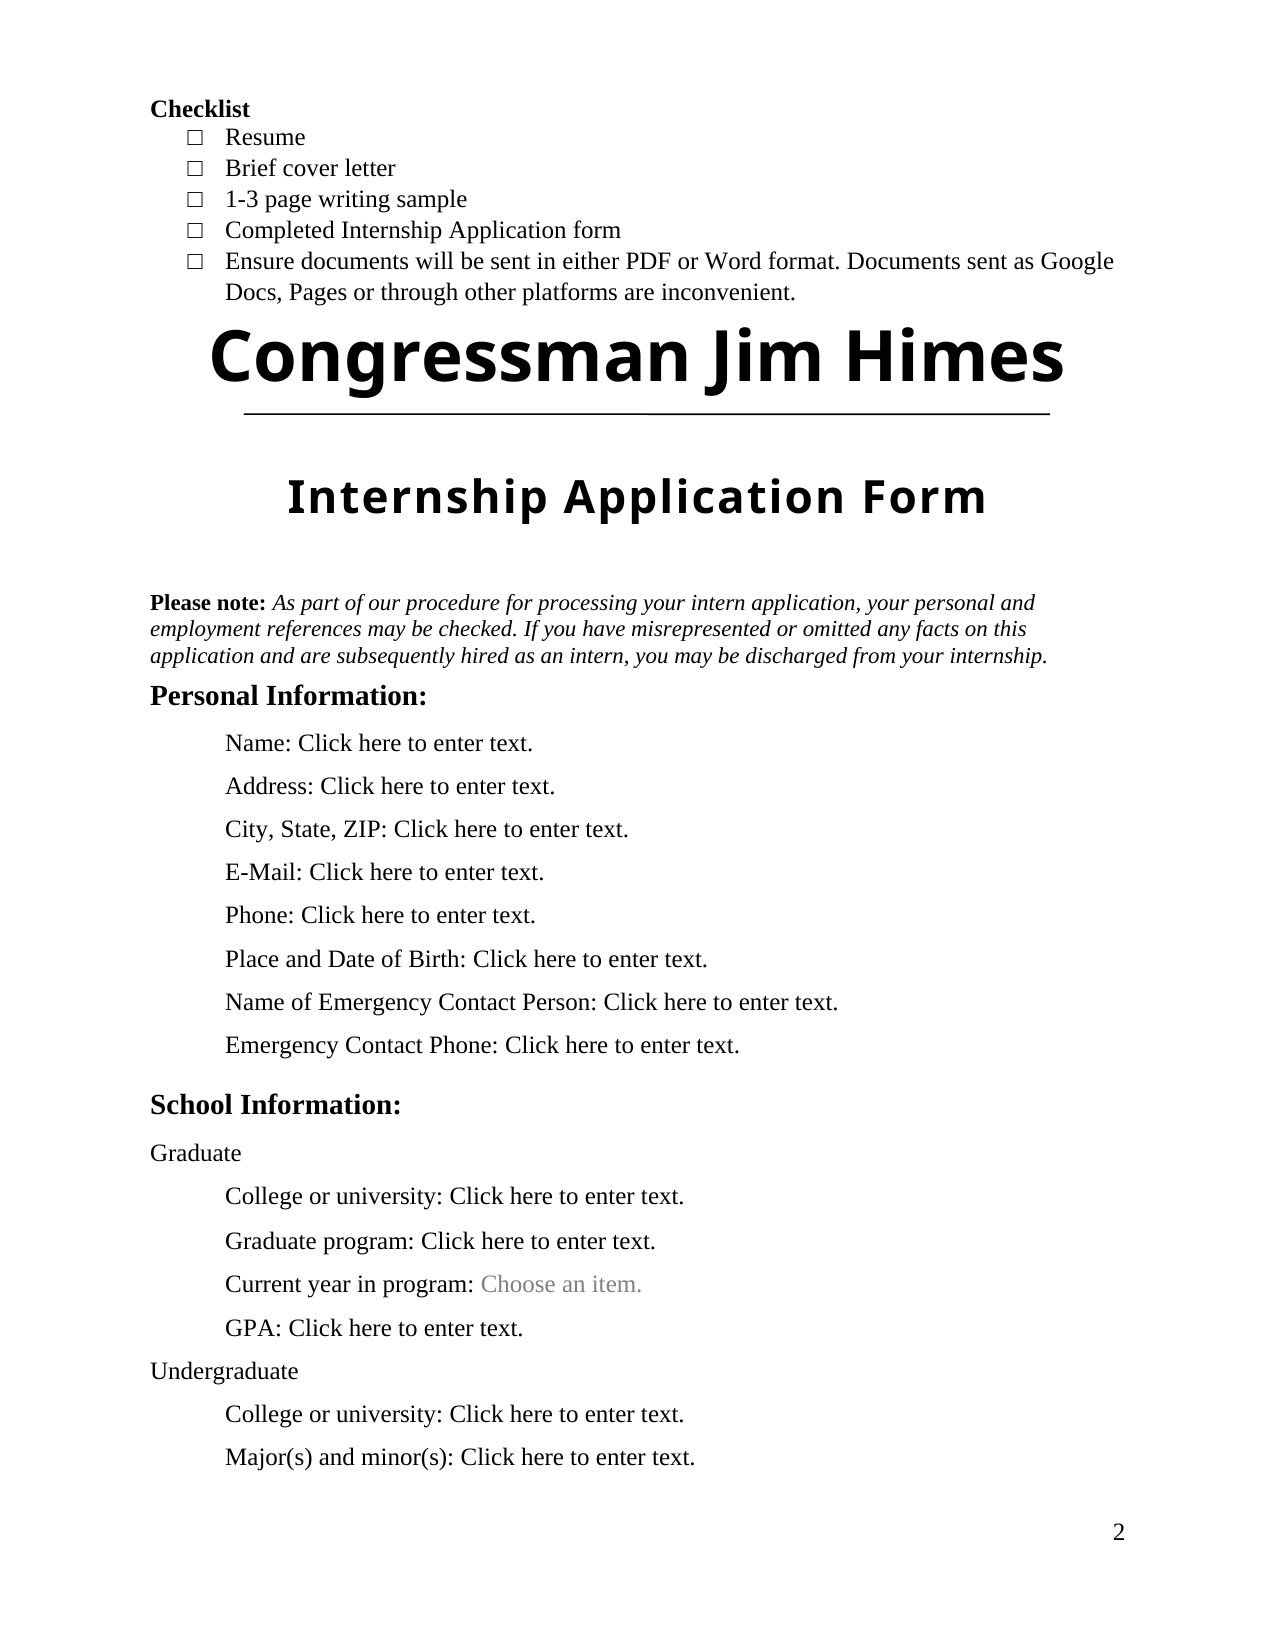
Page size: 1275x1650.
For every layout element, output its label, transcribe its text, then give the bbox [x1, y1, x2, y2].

text Name of Emergency Contact Person: [150, 987, 1125, 1016]
text Graduate program: [150, 1226, 1125, 1255]
text City, State, ZIP: [150, 814, 1125, 843]
text Place and Date of Birth: [150, 944, 1125, 972]
text Name: [150, 728, 1125, 757]
list Ensure documents will be sent in either PDF or Word format. Documents sent as Google Docs, Pages or through other platforms are inconvenient. [187, 246, 1125, 305]
text College or university: [150, 1181, 1125, 1209]
text Current year in program: [150, 1269, 1125, 1298]
list Brief cover letter [187, 153, 1125, 184]
text Graduate [150, 1138, 1125, 1166]
text GPA: [150, 1313, 1125, 1341]
text Phone: [150, 901, 1125, 929]
text E-Mail: [150, 857, 1125, 886]
text Internship Application Form [150, 464, 1125, 527]
list Resume [187, 122, 1125, 153]
list Completed Internship Application form [187, 215, 1125, 246]
text Address: [225, 771, 1125, 800]
text Major(s) and minor(s): [150, 1442, 1125, 1471]
text Emergency Contact Phone: [150, 1030, 1125, 1059]
text School Information: [150, 1087, 1125, 1121]
text Congressman Jim Himes [150, 305, 1125, 402]
text Please note: As part of our procedure for processing your intern application, your personal and employment references may be checked. If you have misrepresented or omitted any facts on this application and are subsequently hired as an intern, you may be discharged from your internship. [150, 589, 1125, 668]
text Checklist [150, 94, 1125, 122]
text Undergraduate [150, 1356, 1125, 1384]
text Personal Information: [150, 678, 1125, 711]
list 1-3 page writing sample [187, 184, 1125, 215]
text College or university: [150, 1399, 1125, 1428]
